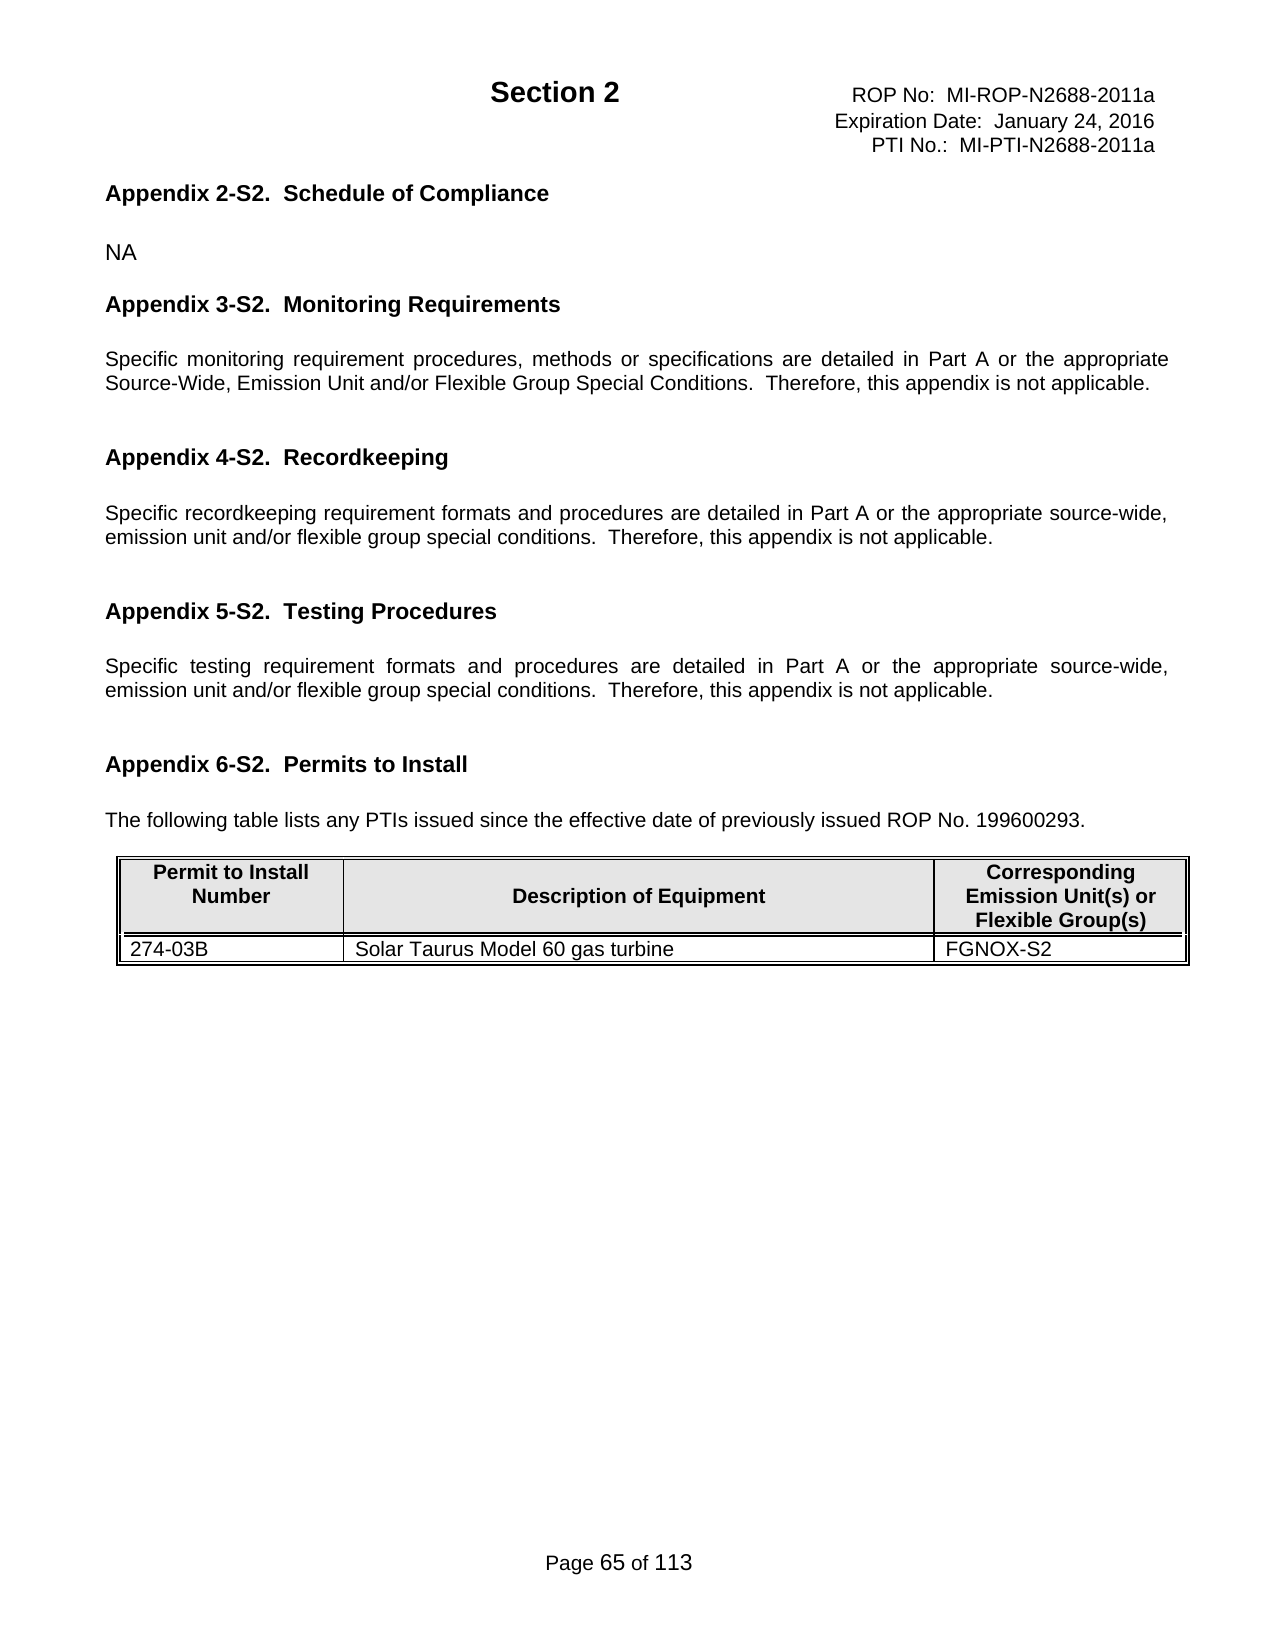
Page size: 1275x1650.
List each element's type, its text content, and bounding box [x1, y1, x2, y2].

text NA [105, 239, 1170, 266]
table_header Description of Equipment [344, 860, 933, 932]
table_cell Solar Taurus Model 60 gas turbine [344, 937, 933, 961]
text Specific recordkeeping requirement formats and procedures are detailed in Part A or the appropriate source-wide, emission unit and/or flexible group special conditions. Therefore, this appendix is not applicable. [105, 501, 1170, 549]
table_cell 274-03B [119, 932, 343, 961]
text The following table lists any PTIs issued since the effective date of previously issued ROP No. 199600293. [105, 808, 1170, 832]
subtitle Appendix 5-S2. Testing Procedures [105, 598, 1170, 624]
table_header Corresponding Emission Unit(s) or Flexible Group(s) [935, 860, 1185, 932]
subtitle Appendix 2-S2. Schedule of Compliance [105, 180, 1170, 207]
subtitle Appendix 4-S2. Recordkeeping [105, 444, 1170, 471]
table_header Permit to Install Number [121, 860, 343, 932]
table_cell FGNOX-S2 [935, 932, 1187, 961]
text Specific testing requirement formats and procedures are detailed in Part A or the appropriate source-wide, emission unit and/or flexible group special conditions. Therefore, this appendix is not applicable. [105, 654, 1170, 702]
subtitle Appendix 3-S2. Monitoring Requirements [105, 291, 1170, 317]
text Specific monitoring requirement procedures, methods or specifications are detailed in Part A or the appropriate Source-Wide, Emission Unit and/or Flexible Group Special Conditions. Therefore, this appendix is not applicable. [105, 347, 1170, 395]
subtitle Appendix 6-S2. Permits to Install [105, 751, 1170, 777]
